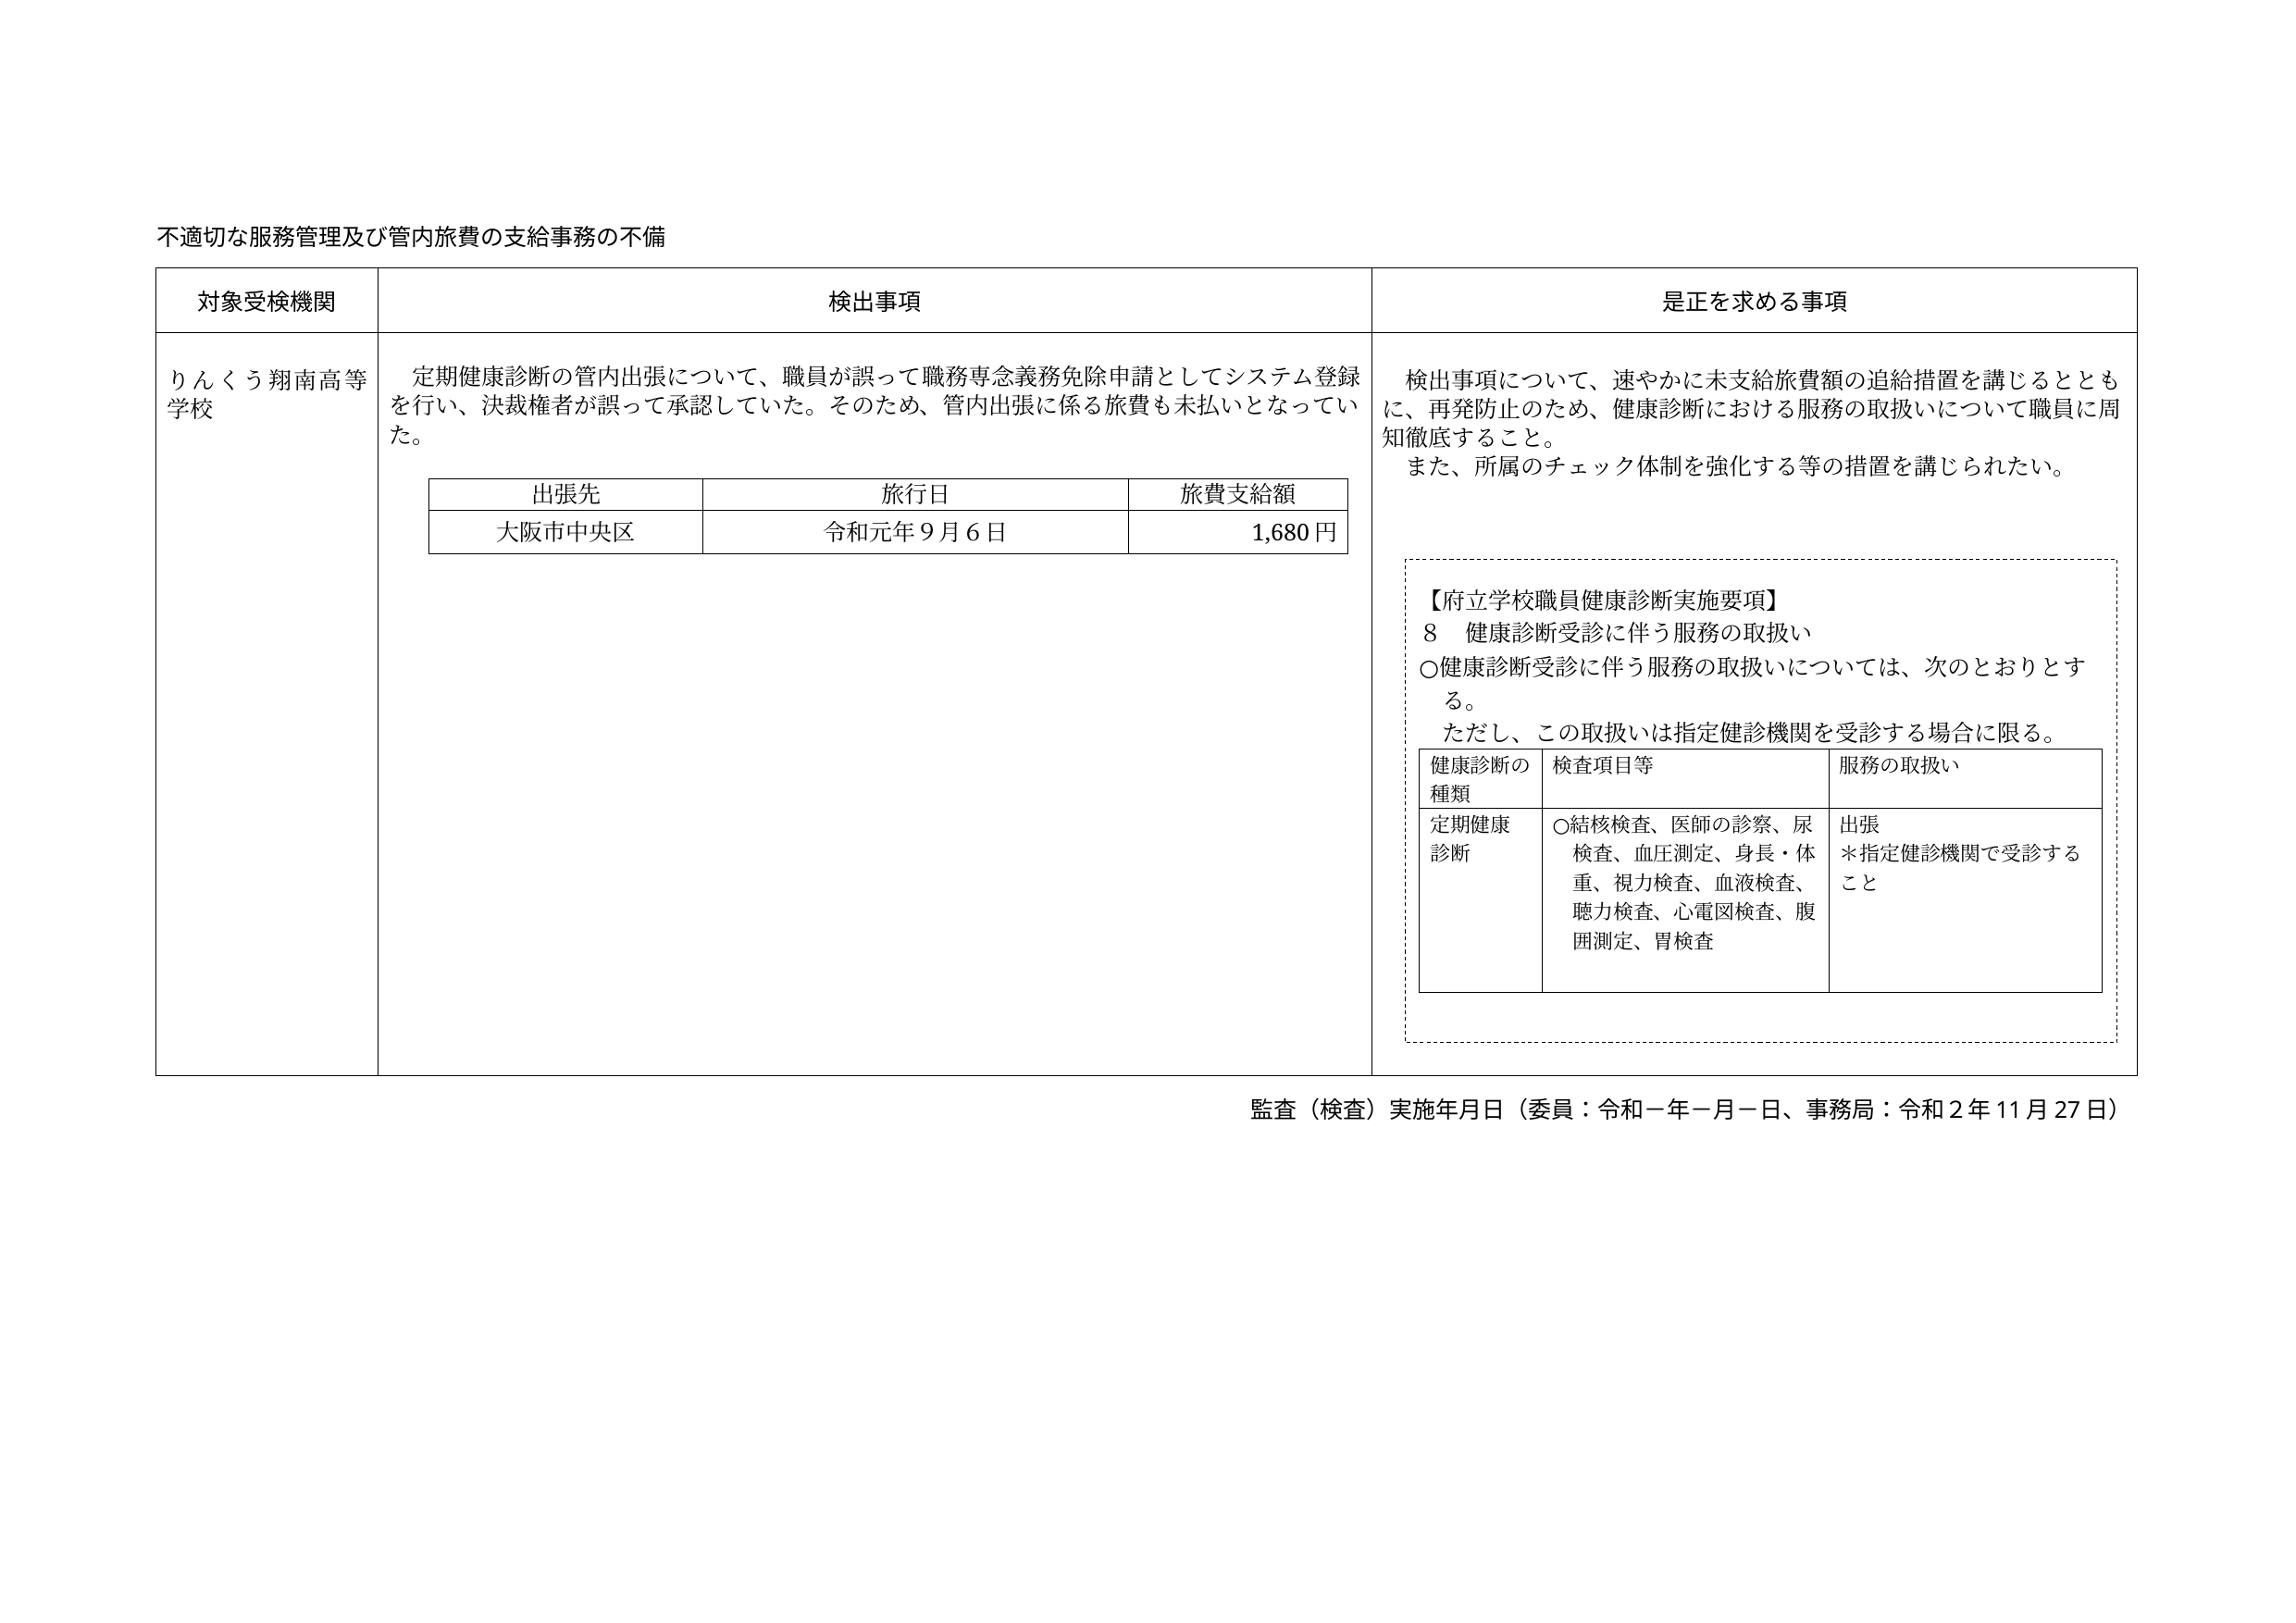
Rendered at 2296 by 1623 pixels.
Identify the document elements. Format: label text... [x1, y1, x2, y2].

text 監査（検査）実施年月日（委員：令和－年－月－日、事務局：令和２年11月27日） [156, 1076, 2131, 1140]
table_cell 定期健康診断の管内出張について、職員が誤って職務専念義務免除申請としてシステム登録を行い、決裁権者が誤って承認していた。そのため、管内出張に係る旅費も未払いとなっていた。 [379, 333, 1371, 1075]
table_header 検出事項 [379, 268, 1371, 332]
table_cell りんくう翔南高等学校 [156, 333, 378, 1075]
table_header 是正を求める事項 [1372, 268, 2137, 332]
text 不適切な服務管理及び管内旅費の支給事務の不備 [156, 204, 2131, 267]
table_cell 検出事項について、速やかに未支給旅費額の追給措置を講じるとともに、再発防止のため、健康診断における服務の取扱いについて職員に周知徹底すること。 また、所属のチェック体制を強化する等の措置を講じられたい。 [1372, 333, 2137, 1075]
table_header 対象受検機関 [156, 268, 378, 332]
